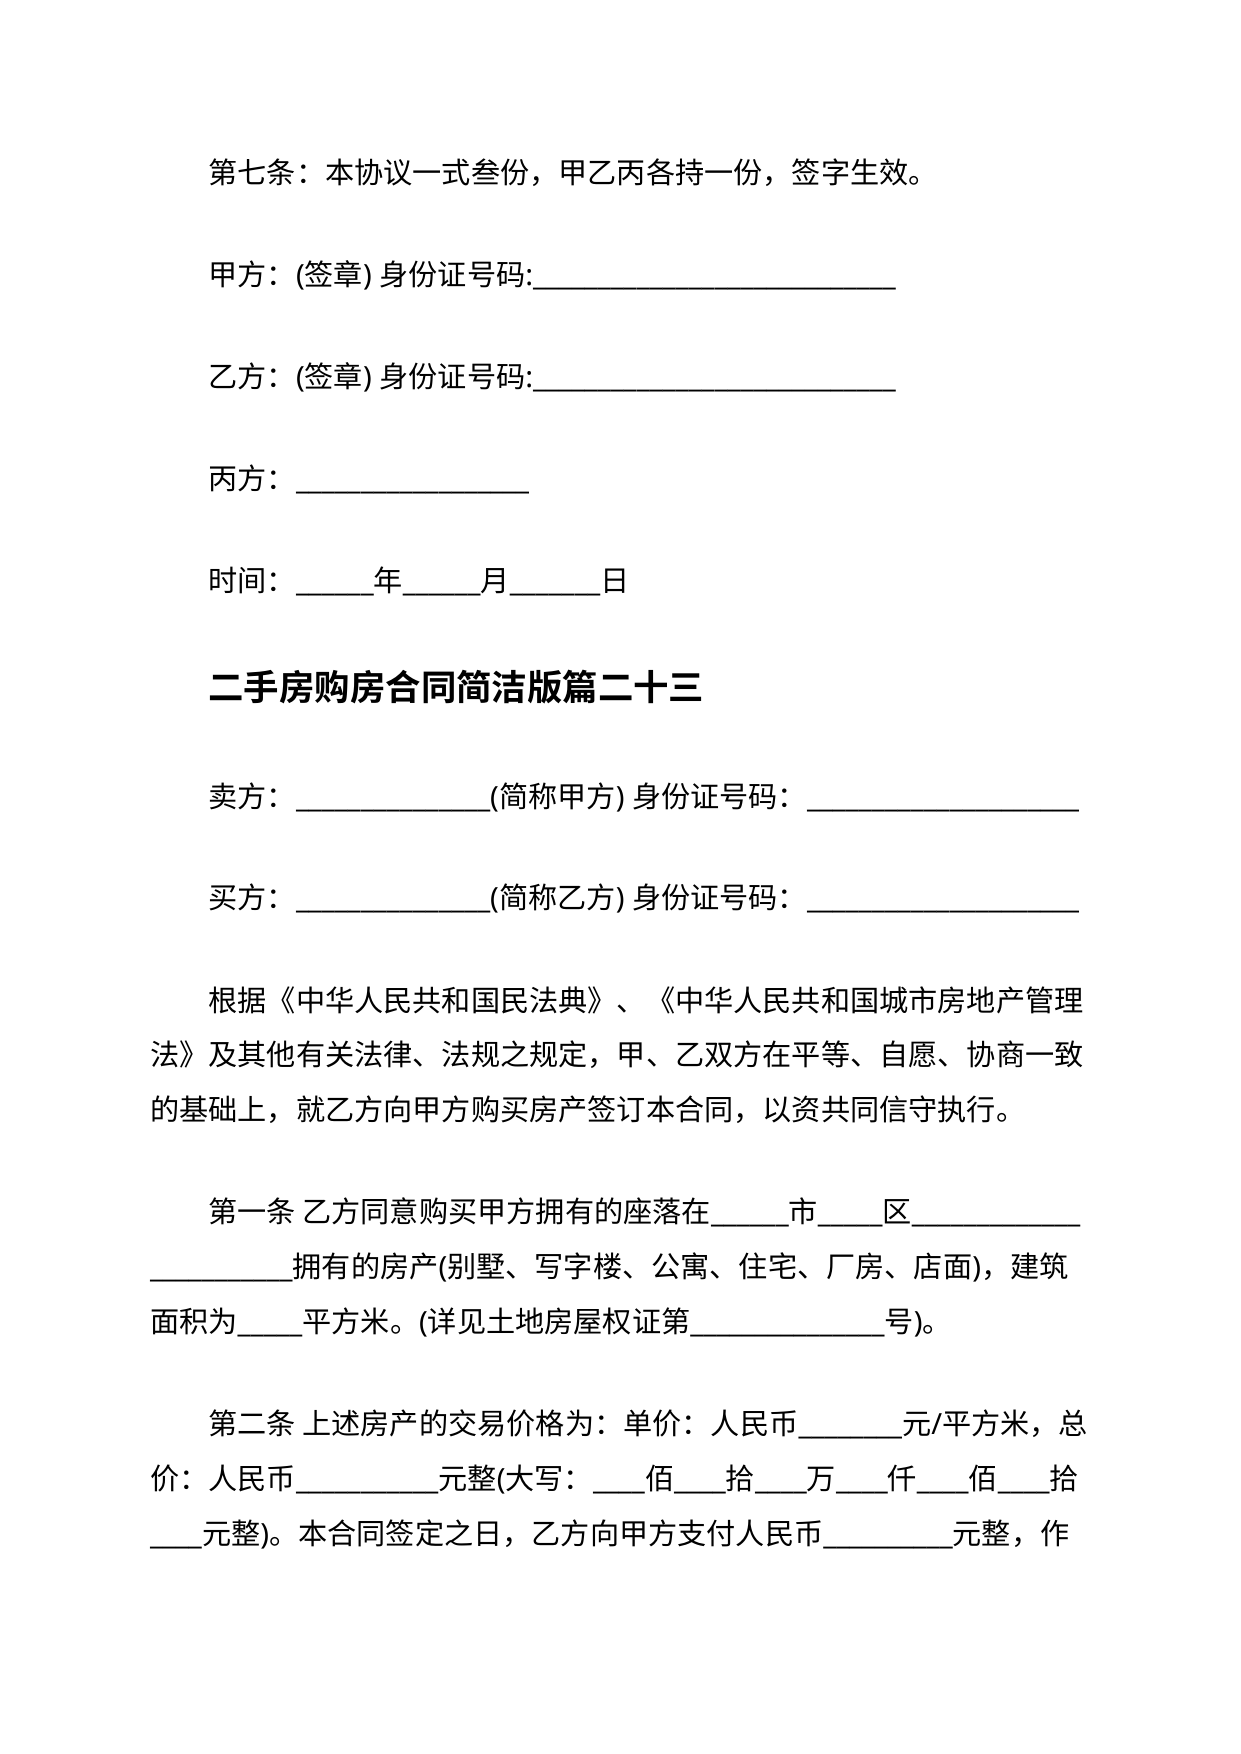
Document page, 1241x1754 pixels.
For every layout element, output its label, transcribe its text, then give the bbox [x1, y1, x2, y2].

text 卖方：_______________(简称甲方) 身份证号码：_____________________ [150, 773, 1090, 816]
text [150, 1401, 1090, 1553]
text 乙方：(签章) 身份证号码:____________________________ [150, 354, 1090, 396]
text 买方：_______________(简称乙方) 身份证号码：_____________________ [150, 875, 1090, 917]
text 第一条 乙方同意购买甲方拥有的座落在______市_____区________________________拥有的房产(别墅、写字楼、公寓、住宅、厂房、店面)，建筑面积为_____平方米。(详见土地房屋权证第_______________号)。 [150, 1189, 1090, 1341]
text 时间：______年______月_______日 [150, 558, 1090, 600]
text 第七条：本协议一式叁份，甲乙丙各持一份，签字生效。 [150, 150, 1090, 192]
text 二手房购房合同简洁版篇二十三 [150, 660, 1090, 711]
text 甲方：(签章) 身份证号码:____________________________ [150, 252, 1090, 294]
text 根据《中华人民共和国民法典》、《中华人民共和国城市房地产管理法》及其他有关法律、法规之规定，甲、乙双方在平等、自愿、协商一致的基础上，就乙方向甲方购买房产签订本合同，以资共同信守执行。 [150, 977, 1090, 1129]
text 丙方：__________________ [150, 456, 1090, 498]
